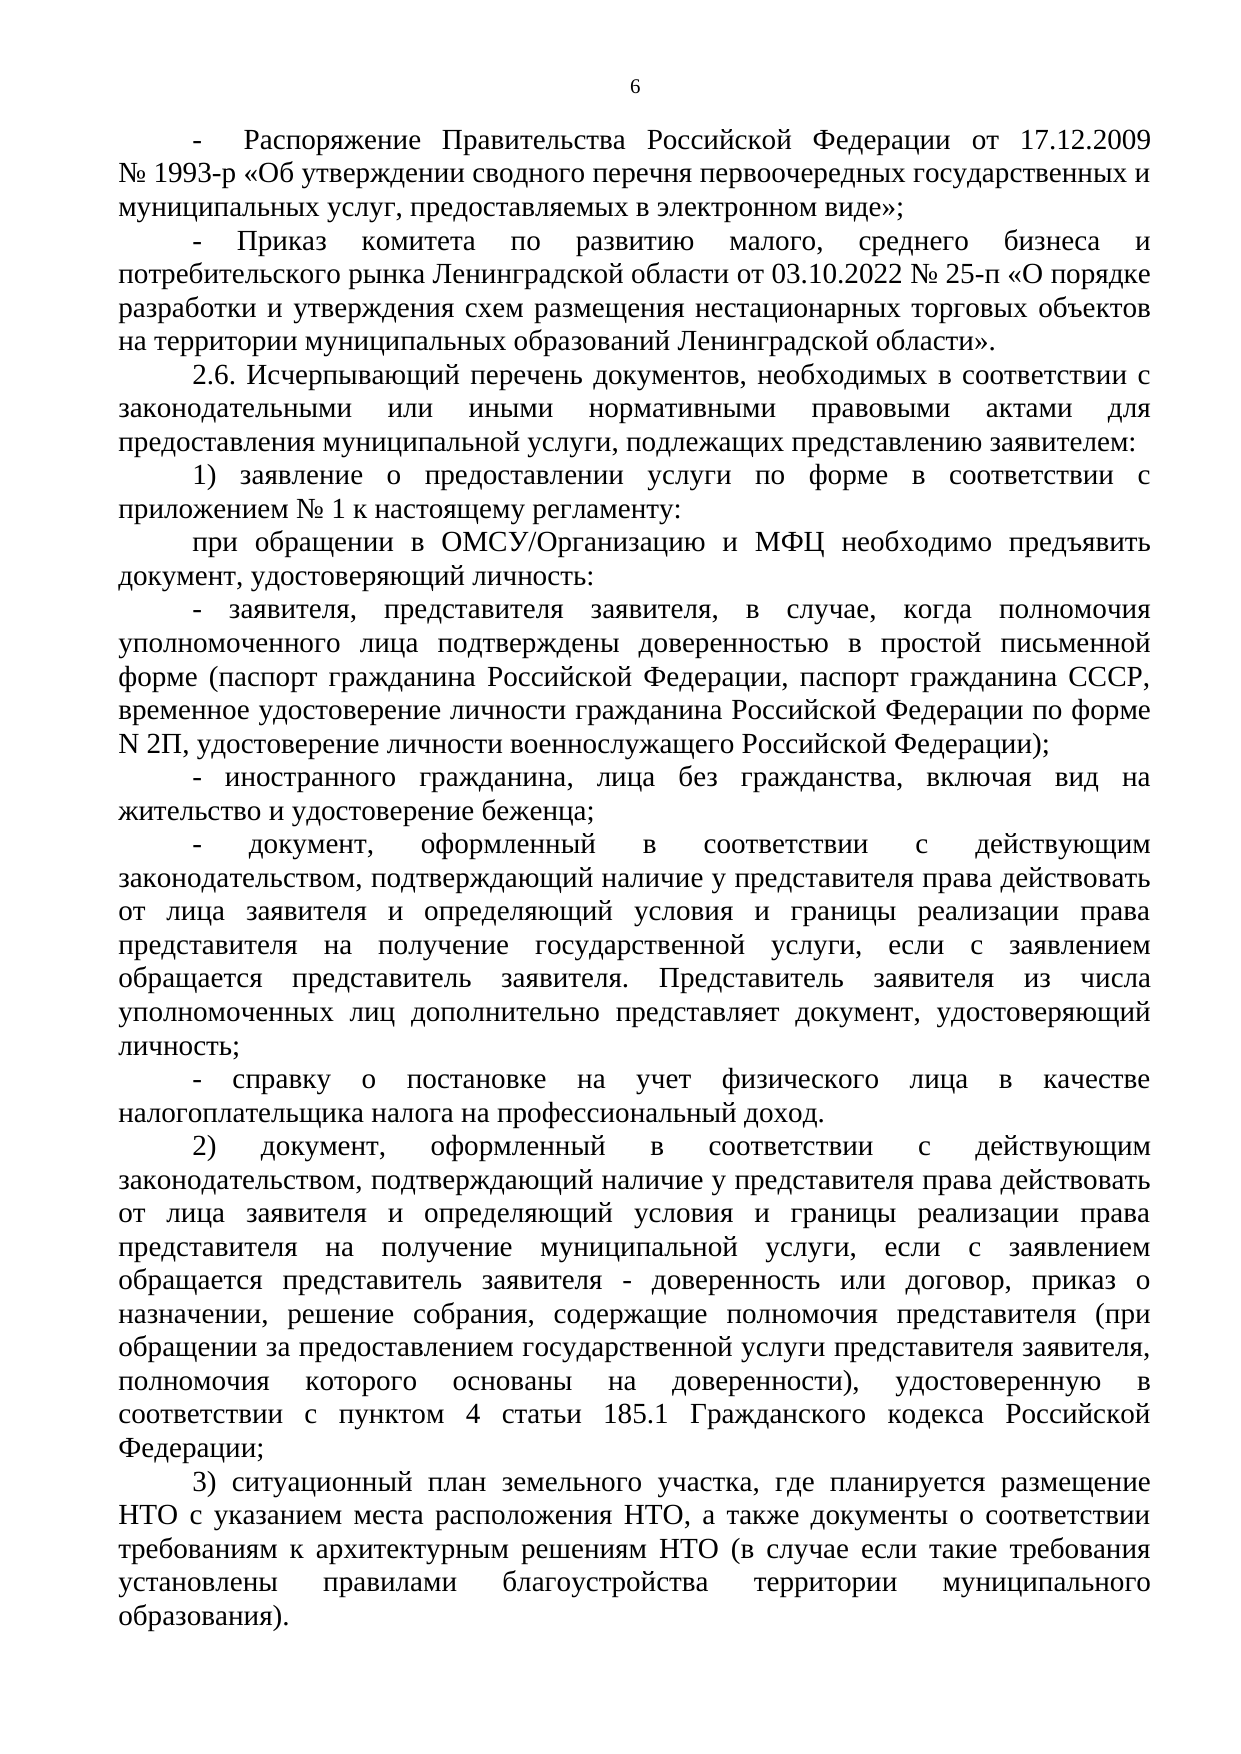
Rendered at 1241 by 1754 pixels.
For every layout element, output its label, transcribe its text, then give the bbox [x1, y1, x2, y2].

text 2.6. Исчерпывающий перечень документов, необходимых в соответствии с законодательными или иными нормативными правовыми актами для предоставления муниципальной услуги, подлежащих представлению заявителем: [118, 357, 1152, 457]
text - Приказ комитета по развитию малого, среднего бизнеса и потребительского рынка Ленинградской области от 03.10.2022 № 25-п «О порядке разработки и утверждения схем размещения нестационарных торговых объектов на территории муниципальных образований Ленинградской области». [118, 223, 1152, 357]
text 3) ситуационный план земельного участка, где планируется размещение НТО с указанием места расположения НТО, а также документы о соответствии требованиям к архитектурным решениям НТО (в случае если такие требования установлены правилами благоустройства территории муниципального образования). [118, 1464, 1152, 1631]
text - документ, оформленный в соответствии с действующим законодательством, подтверждающий наличие у представителя права действовать от лица заявителя и определяющий условия и границы реализации права представителя на получение государственной услуги, если с заявлением обращается представитель заявителя. Представитель заявителя из числа уполномоченных лиц дополнительно представляет документ, удостоверяющий личность; [118, 826, 1152, 1061]
text - иностранного гражданина, лица без гражданства, включая вид на жительство и удостоверение беженца; [118, 759, 1152, 826]
text - справку о постановке на учет физического лица в качестве налогоплательщика налога на профессиональный доход. [118, 1061, 1152, 1128]
text 2) документ, оформленный в соответствии с действующим законодательством, подтверждающий наличие у представителя права действовать от лица заявителя и определяющий условия и границы реализации права представителя на получение муниципальной услуги, если с заявлением обращается представитель заявителя - доверенность или договор, приказ о назначении, решение собрания, содержащие полномочия представителя (при обращении за предоставлением государственной услуги представителя заявителя, полномочия которого основаны на доверенности), удостоверенную в соответствии с пунктом 4 статьи 185.1 Гражданского кодекса Российской Федерации; [118, 1128, 1152, 1464]
text - заявителя, представителя заявителя, в случае, когда полномочия уполномоченного лица подтверждены доверенностью в простой письменной форме (паспорт гражданина Российской Федерации, паспорт гражданина СССР, временное удостоверение личности гражданина Российской Федерации по форме N 2П, удостоверение личности военнослужащего Российской Федерации); [118, 592, 1152, 759]
text 1) заявление о предоставлении услуги по форме в соответствии с приложением № 1 к настоящему регламенту: [118, 457, 1152, 524]
text - Распоряжение Правительства Российской Федерации от 17.12.2009 № 1993-р «Об утверждении сводного перечня первоочередных государственных и муниципальных услуг, предоставляемых в электронном виде»; [118, 122, 1152, 223]
text при обращении в ОМСУ/Организацию и МФЦ необходимо предъявить документ, удостоверяющий личность: [118, 524, 1152, 592]
